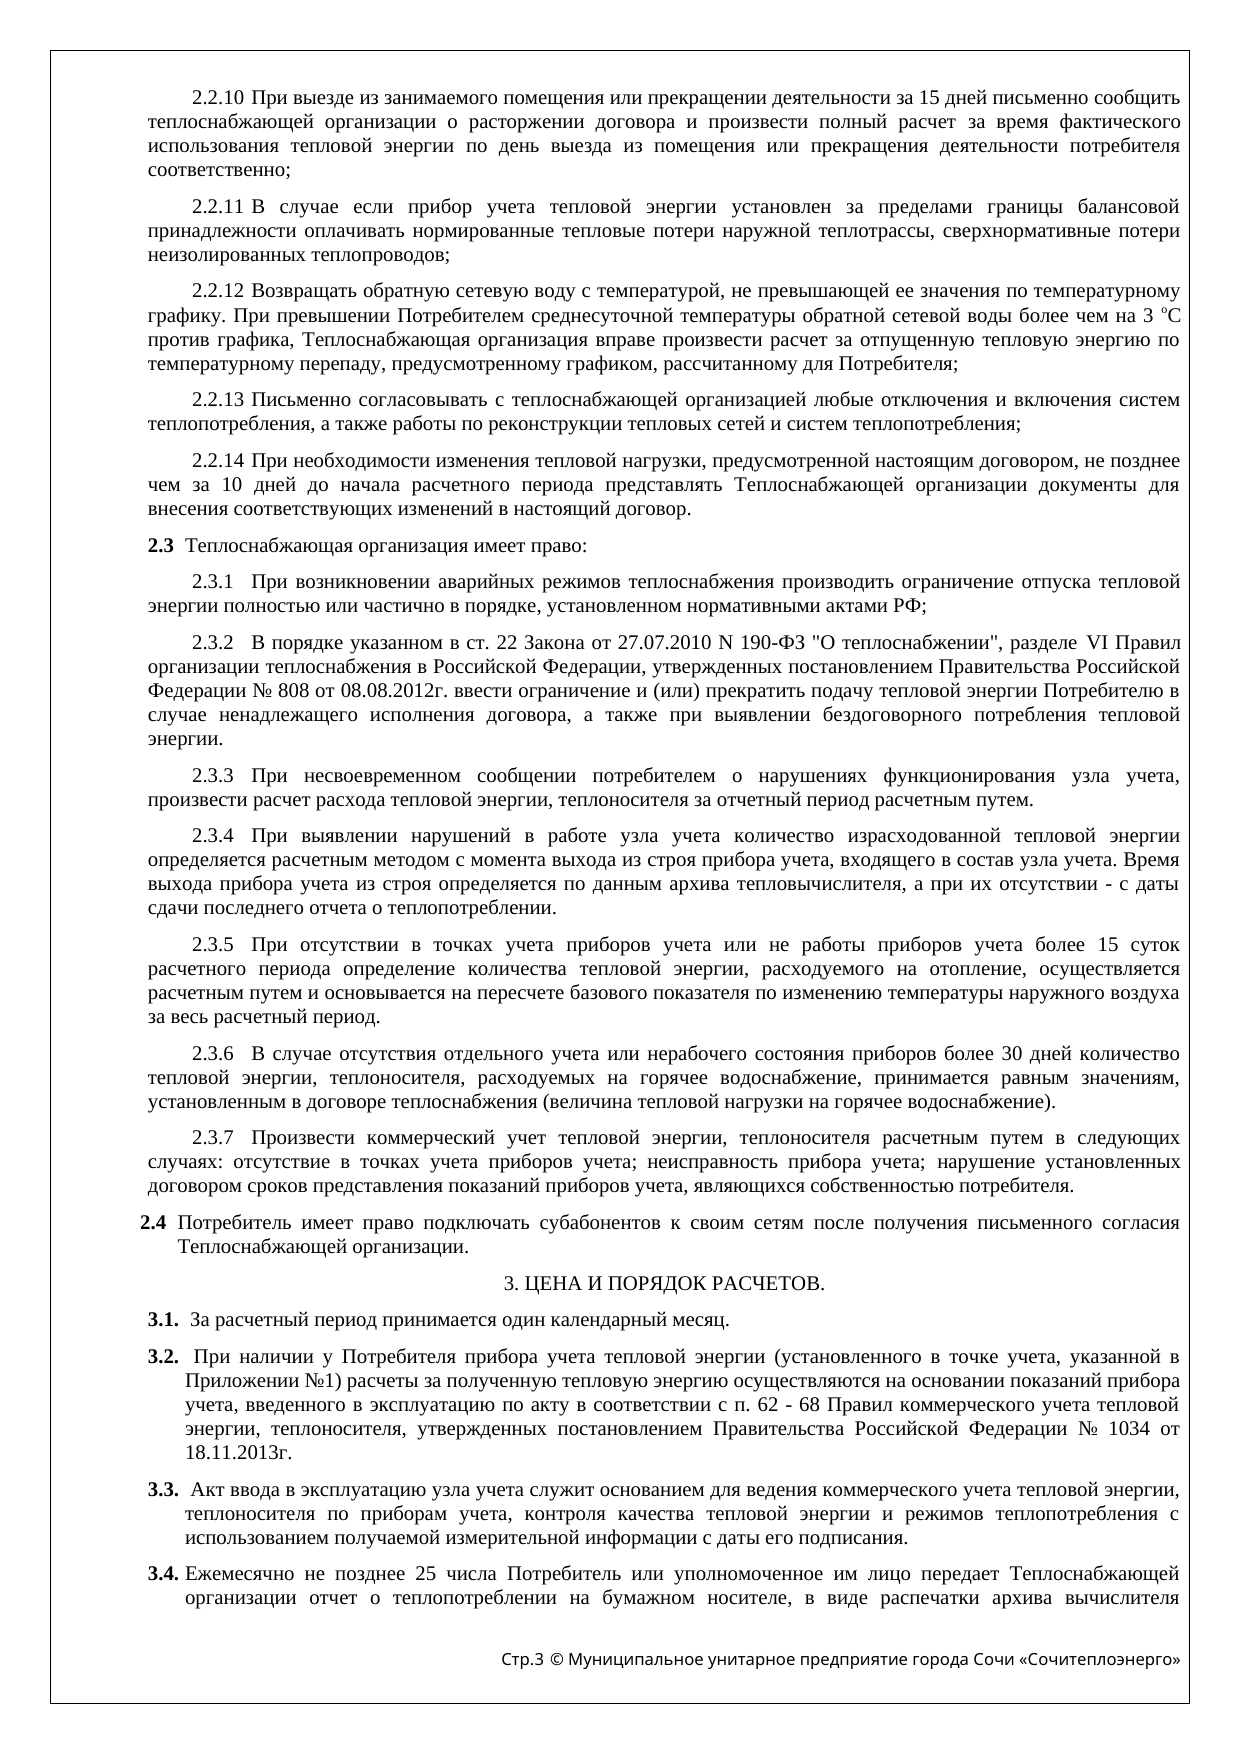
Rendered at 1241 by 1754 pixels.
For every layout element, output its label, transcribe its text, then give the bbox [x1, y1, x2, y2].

list В случае отсутствия отдельного учета или нерабочего состояния приборов более 30 дней количество тепловой энергии, теплоносителя, расходуемых на горячее водоснабжение, принимается равным значениям, установленным в договоре теплоснабжения (величина тепловой нагрузки на горячее водоснабжение). [148, 1041, 1181, 1113]
list При выезде из занимаемого помещения или прекращении деятельности за 15 дней письменно сообщить теплоснабжающей организации о расторжении договора и произвести полный расчет за время фактического использования тепловой энергии по день выезда из помещения или прекращения деятельности потребителя соответственно; [148, 85, 1181, 181]
list При возникновении аварийных режимов теплоснабжения производить ограничение отпуска тепловой энергии полностью или частично в порядке, установленном нормативными актами РФ; [148, 569, 1181, 617]
list При необходимости изменения тепловой нагрузки, предусмотренной настоящим договором, не позднее чем за 10 дней до начала расчетного периода представлять Теплоснабжающей организации документы для внесения соответствующих изменений в настоящий договор. [148, 448, 1181, 520]
list Акт ввода в эксплуатацию узла учета служит основанием для ведения коммерческого учета тепловой энергии, теплоносителя по приборам учета, контроля качества тепловой энергии и режимов теплопотребления с использованием получаемой измерительной информации с даты его подписания. [148, 1477, 1181, 1549]
list За расчетный период принимается один календарный месяц. [148, 1307, 1181, 1331]
list В порядке указанном в ст. 22 Закона от 27.07.2010 N 190-ФЗ "О теплоснабжении", разделе VI Правил организации теплоснабжения в Российской Федерации, утвержденных постановлением Правительства Российской Федерации № 808 от 08.08.2012г. ввести ограничение и (или) прекратить подачу тепловой энергии Потребителю в случае ненадлежащего исполнения договора, а также при выявлении бездоговорного потребления тепловой энергии. [148, 630, 1181, 750]
list При несвоевременном сообщении потребителем о нарушениях функционирования узла учета, произвести расчет расхода тепловой энергии, теплоносителя за отчетный период расчетным путем. [148, 762, 1181, 811]
list При выявлении нарушений в работе узла учета количество израсходованной тепловой энергии определяется расчетным методом с момента выхода из строя прибора учета, входящего в состав узла учета. Время выхода прибора учета из строя определяется по данным архива тепловычислителя, а при их отсутствии - с даты сдачи последнего отчета о теплопотреблении. [148, 823, 1181, 919]
list При отсутствии в точках учета приборов учета или не работы приборов учета более 15 суток расчетного периода определение количества тепловой энергии, расходуемого на отопление, осуществляется расчетным путем и основывается на пересчете базового показателя по изменению температуры наружного воздуха за весь расчетный период. [148, 932, 1181, 1028]
list Теплоснабжающая организация имеет право: [148, 532, 1181, 557]
list Возвращать обратную сетевую воду с температурой, не превышающей ее значения по температурному графику. При превышении Потребителем среднесуточной температуры обратной сетевой воды более чем на 3 оС против графика, Теплоснабжающая организация вправе произвести расчет за отпущенную тепловую энергию по температурному перепаду, предусмотренному графиком, рассчитанному для Потребителя; [148, 278, 1181, 375]
text 3. ЦЕНА И ПОРЯДОК РАСЧЕТОВ. [148, 1271, 1181, 1295]
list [148, 1561, 1181, 1609]
list Письменно согласовывать с теплоснабжающей организацией любые отключения и включения систем теплопотребления, а также работы по реконструкции тепловых сетей и систем теплопотребления; [148, 387, 1181, 435]
list В случае если прибор учета тепловой энергии установлен за пределами границы балансовой принадлежности оплачивать нормированные тепловые потери наружной теплотрассы, сверхнормативные потери неизолированных теплопроводов; [148, 194, 1181, 266]
list Произвести коммерческий учет тепловой энергии, теплоносителя расчетным путем в следующих случаях: отсутствие в точках учета приборов учета; неисправность прибора учета; нарушение установленных договором сроков представления показаний приборов учета, являющихся собственностью потребителя. [148, 1125, 1181, 1197]
list Потребитель имеет право подключать субабонентов к своим сетям после получения письменного согласия Теплоснабжающей организации. [140, 1210, 1181, 1258]
list При наличии у Потребителя прибора учета тепловой энергии (установленного в точке учета, указанной в Приложении №1) расчеты за полученную тепловую энергию осуществляются на основании показаний прибора учета, введенного в эксплуатацию по акту в соответствии с п. 62 - 68 Правил коммерческого учета тепловой энергии, теплоносителя, утвержденных постановлением Правительства Российской Федерации № 1034 от 18.11.2013г. [148, 1344, 1181, 1464]
